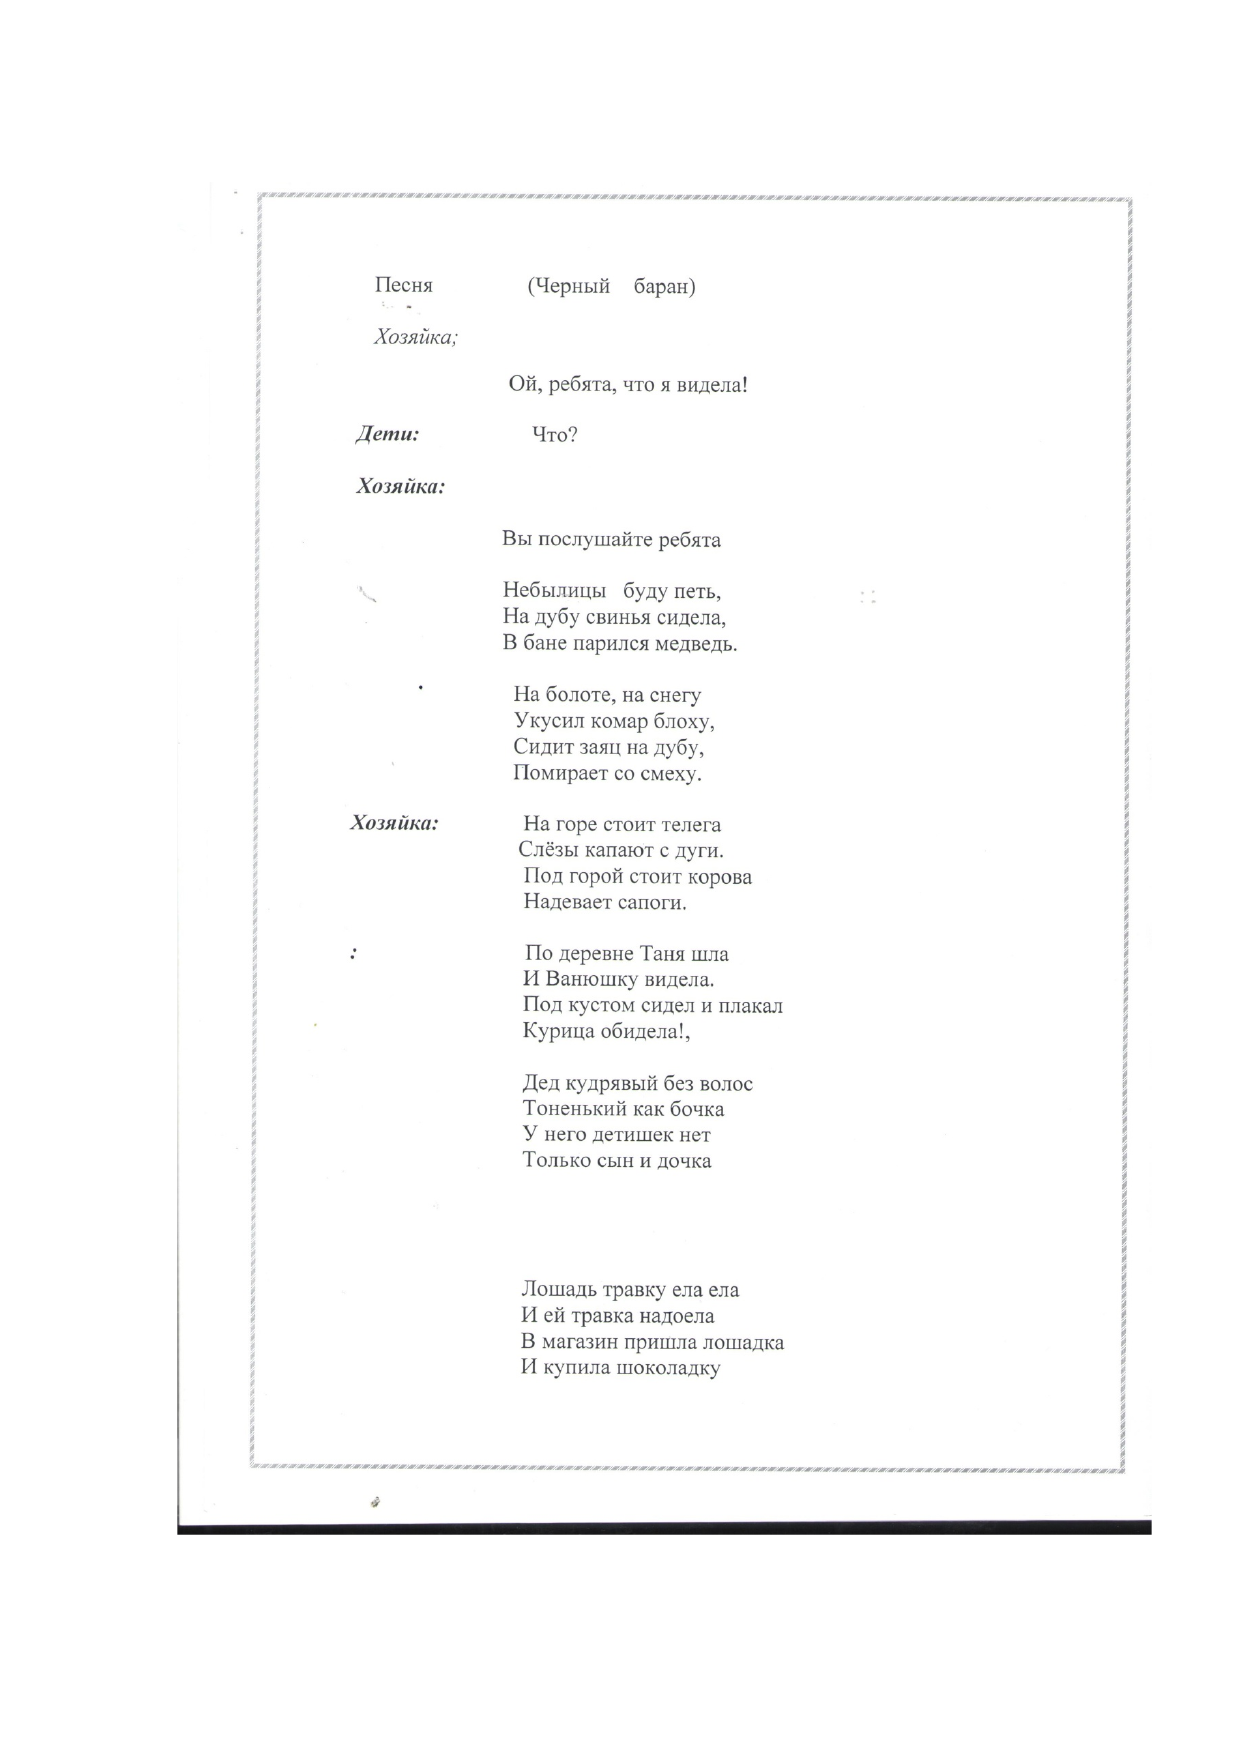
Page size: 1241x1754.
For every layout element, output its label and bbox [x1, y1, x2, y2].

picture [177, 182, 1152, 1535]
